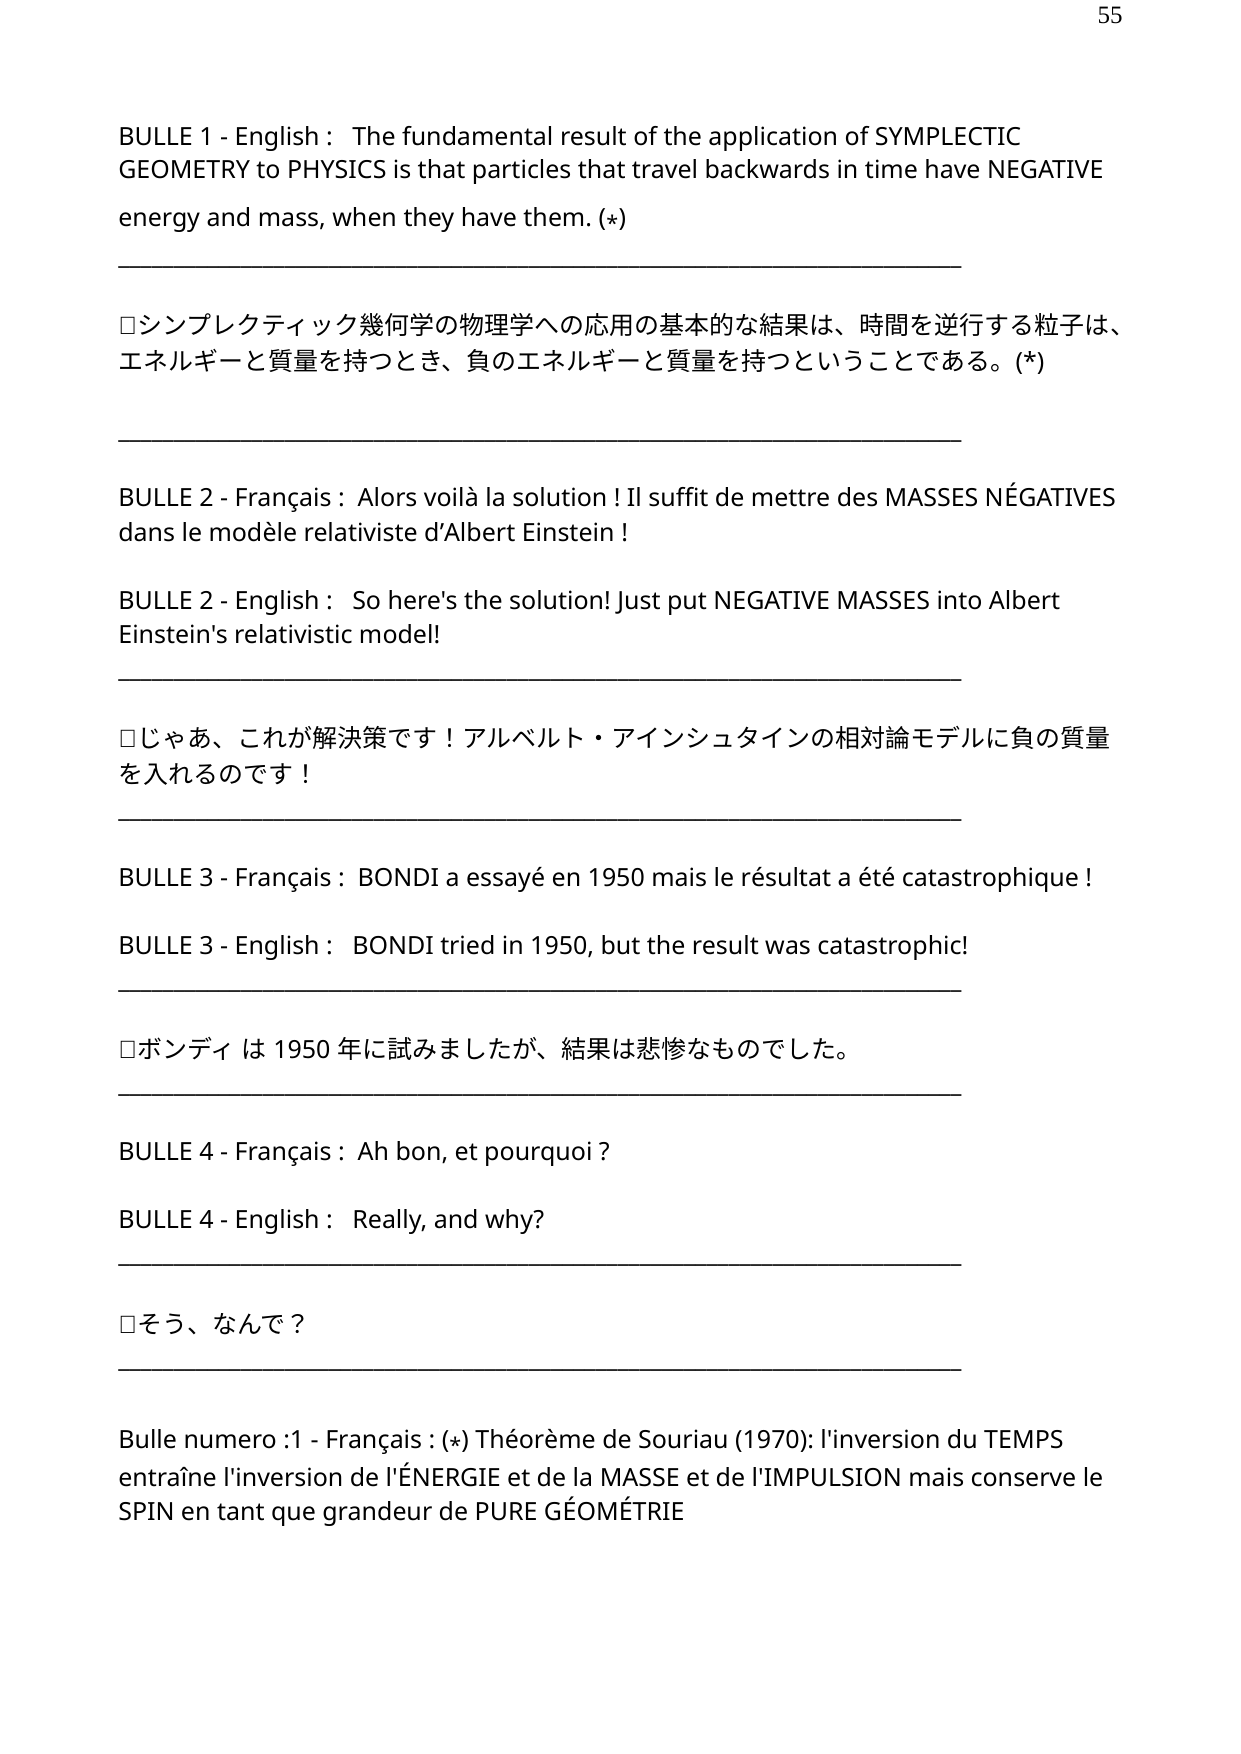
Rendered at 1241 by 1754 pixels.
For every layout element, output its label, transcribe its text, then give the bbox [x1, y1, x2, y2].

text そう、なんで？ [118, 1304, 1122, 1340]
text BULLE 3 - English : BONDI tried in 1950, but the result was catastrophic! [118, 927, 1122, 961]
text ____________________________________________________________________________ [118, 1066, 1122, 1100]
text ____________________________________________________________________________ [118, 237, 1122, 271]
text じゃあ、これが解決策です！アルベルト・アインシュタインの相対論モデルに負の質量を入れるのです！ [118, 718, 1122, 791]
text ____________________________________________________________________________ [118, 1236, 1122, 1270]
text BULLE 3 - Français : BONDI a essayé en 1950 mais le résultat a été catastrophique ! [118, 859, 1122, 893]
text BULLE 4 - Français : Ah bon, et pourquoi ? [118, 1134, 1122, 1168]
text BULLE 2 - English : So here's the solution! Just put NEGATIVE MASSES into Albert Einstein's relativistic model! [118, 582, 1122, 650]
text ____________________________________________________________________________ [118, 791, 1122, 825]
text BULLE 2 - Français : Alors voilà la solution ! Il suffit de mettre des MASSES NÉGATIVES dans le modèle relativiste d’Albert Einstein ! [118, 480, 1122, 548]
text BULLE 1 - English : The fundamental result of the application of SYMPLECTIC GEOMETRY to PHYSICS is that particles that travel backwards in time have NEGATIVE energy and mass, when they have them. (*) [118, 118, 1122, 237]
text ____________________________________________________________________________ [118, 1340, 1122, 1374]
text ____________________________________________________________________________ [118, 412, 1122, 446]
text ボンディ は 1950 年に試みましたが、結果は悲惨なものでした。 [118, 1029, 1122, 1066]
text ____________________________________________________________________________ [118, 650, 1122, 684]
text BULLE 4 - English : Really, and why? [118, 1202, 1122, 1236]
text Bulle numero :1 - Français : (*) Théorème de Souriau (1970): l'inversion du TEMPS entraîne l'inversion de l'ÉNERGIE et de la MASSE et de l'IMPULSION mais conserve le SPIN en tant que grandeur de PURE GÉOMÉTRIE [118, 1408, 1122, 1528]
text ____________________________________________________________________________ [118, 961, 1122, 995]
text シンプレクティック幾何学の物理学への応用の基本的な結果は、時間を逆行する粒子は、エネルギーと質量を持つとき、負のエネルギーと質量を持つということである。(*) [118, 305, 1122, 378]
